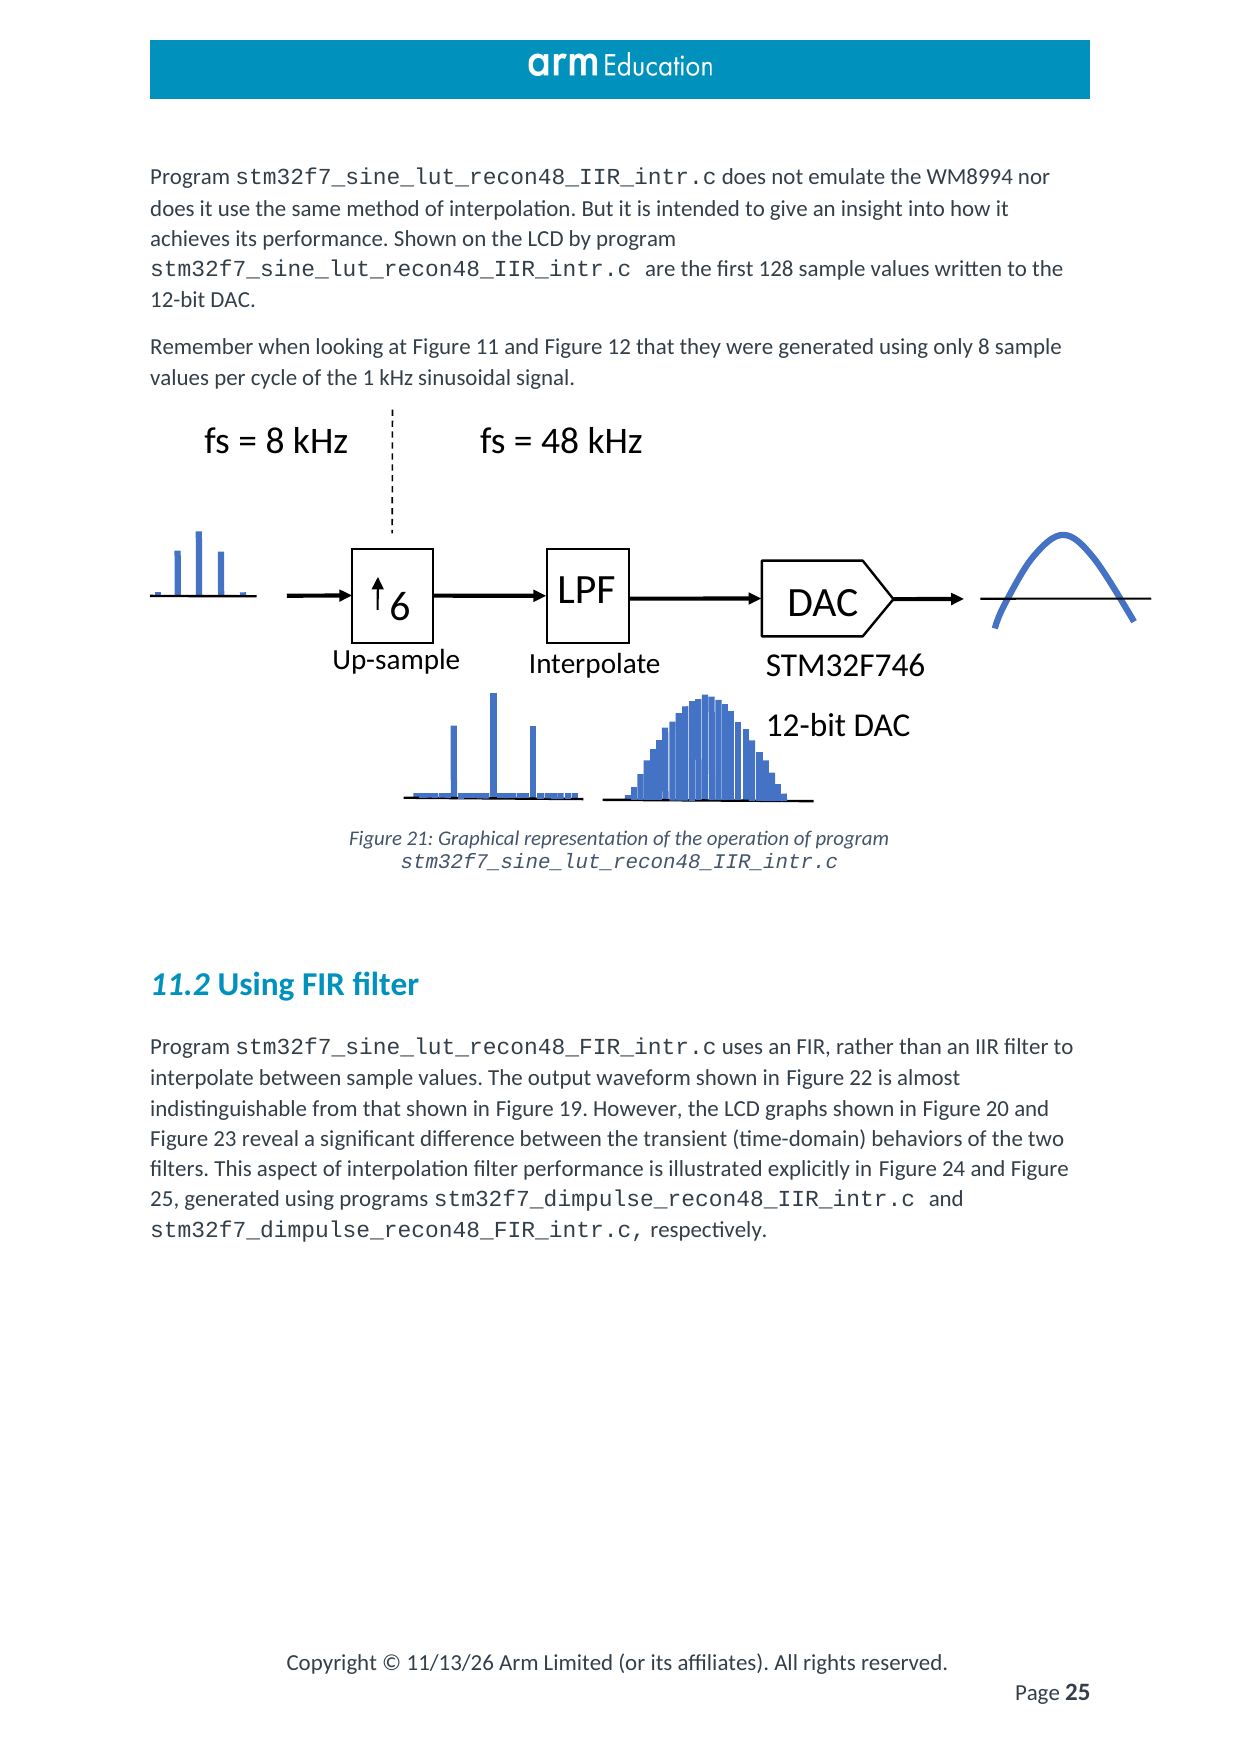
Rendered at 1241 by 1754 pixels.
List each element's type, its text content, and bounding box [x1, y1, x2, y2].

picture [554, 54, 566, 75]
picture [606, 55, 615, 75]
picture [675, 58, 679, 75]
text Figure 21: Graphical representation of the operation of program stm32f7_sine_lut_recon48_IIR_intr.c [150, 826, 1090, 874]
subtitle Using FIR filter [150, 963, 1090, 1004]
picture [570, 54, 597, 75]
picture [529, 54, 548, 75]
text Program stm32f7_sine_lut_recon48_IIR_intr.c does not emulate the WM8994 nor does it use the same method of interpolation. But it is intended to give an insight into how it achieves its performance. Shown on the LCD by program stm32f7_sine_lut_recon48_IIR_intr.c are the first 128 sample values written to the 12-bit DAC. [150, 162, 1090, 314]
text Program stm32f7_sine_lut_recon48_FIR_intr.c uses an FIR, rather than an IIR filter to interpolate between sample values. The output waveform shown in Figure 22 is almost indistinguishable from that shown in Figure 19. However, the LCD graphs shown in Figure 20 and Figure 23 reveal a significant difference between the transient (time-domain) behaviors of the two filters. This aspect of interpolation filter performance is illustrated explicitly in Figure 24 and Figure 25, generated using programs stm32f7_dimpulse_recon48_IIR_intr.c and stm32f7_dimpulse_recon48_FIR_intr.c, respectively. [150, 1032, 1090, 1245]
text Remember when looking at Figure 11 and Figure 12 that they were generated using only 8 sample values per cycle of the 1 kHz sinusoidal signal. [150, 332, 1090, 391]
